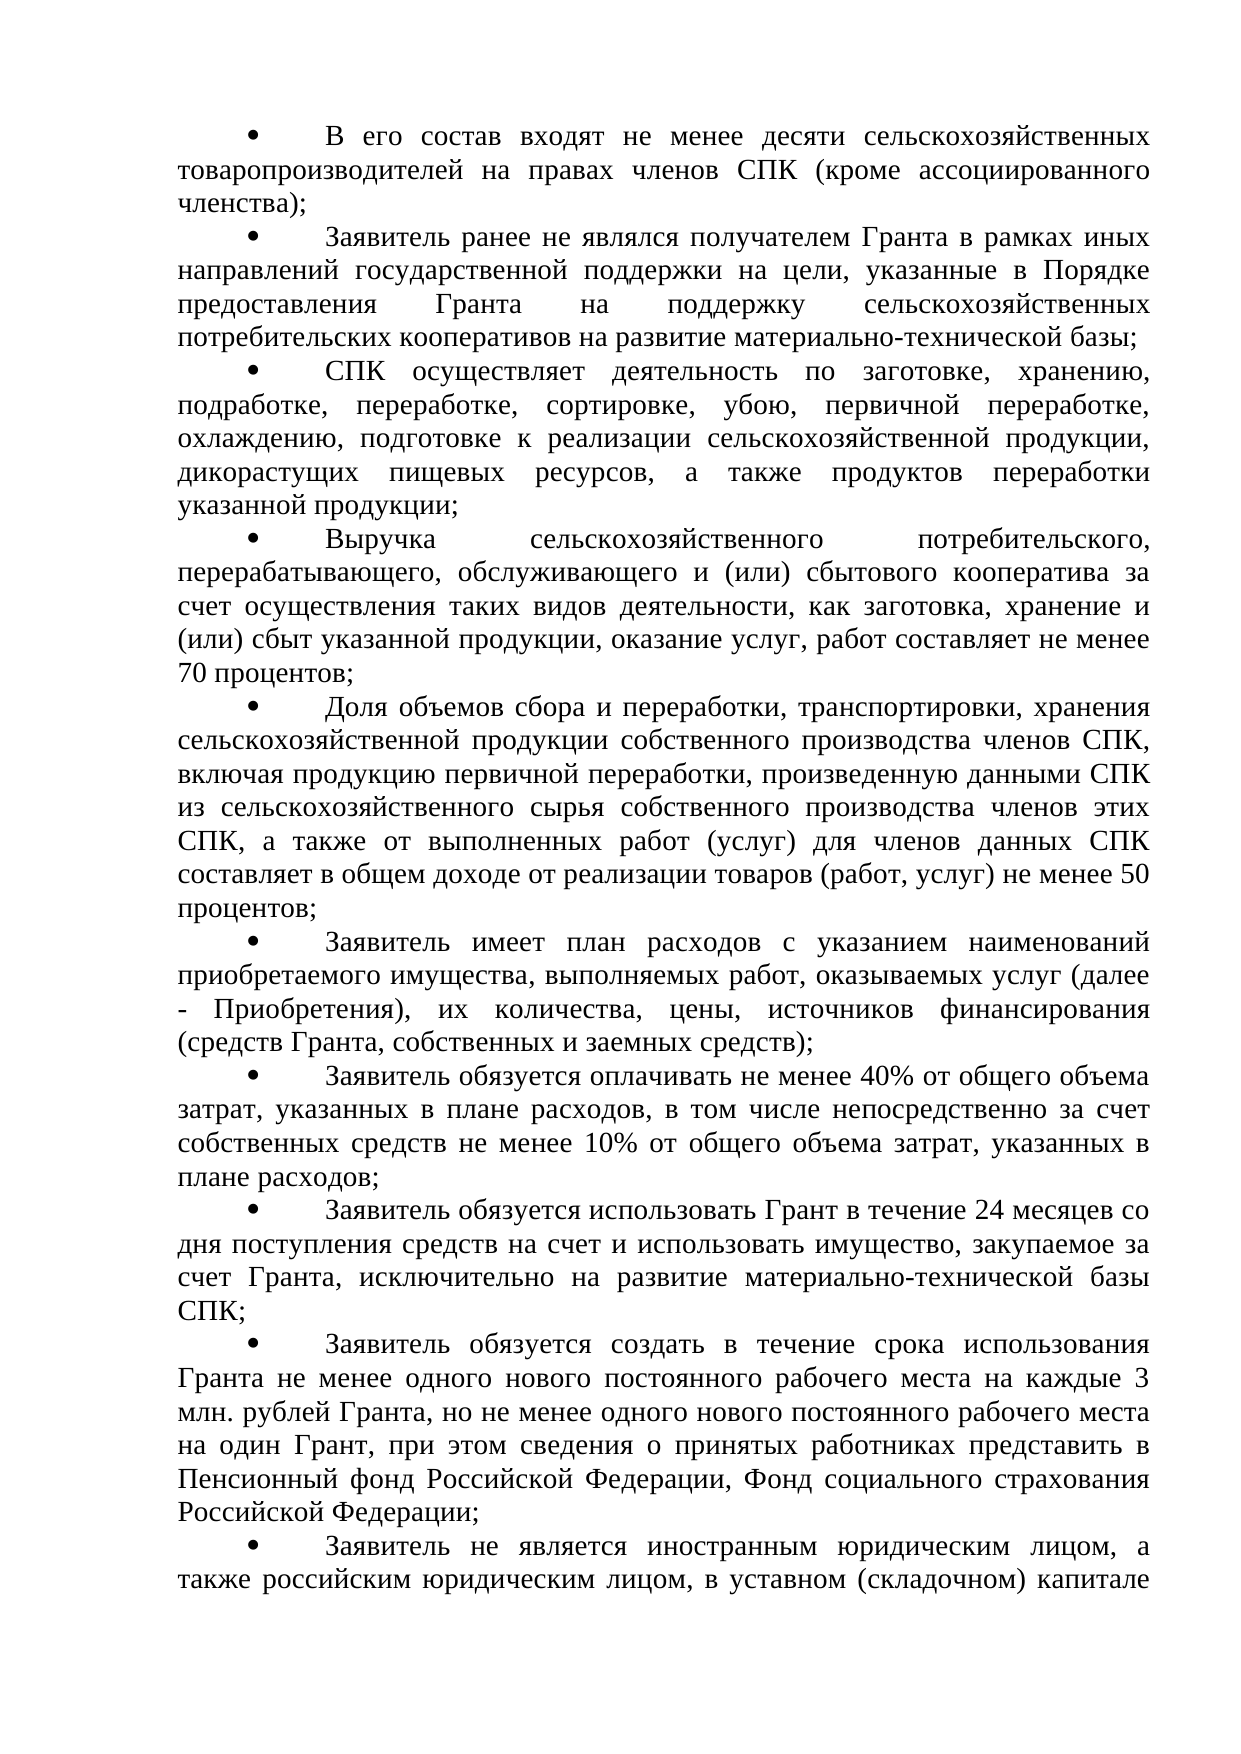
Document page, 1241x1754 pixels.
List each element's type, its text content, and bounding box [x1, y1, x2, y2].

list Заявитель обязуется создать в течение срока использования Гранта не менее одного нового постоянного рабочего места на каждые 3 млн. рублей Гранта, но не менее одного нового постоянного рабочего места на один Грант, при этом сведения о принятых работниках представить в Пенсионный фонд Российской Федерации, Фонд социального страхования Российской Федерации; [177, 1326, 1152, 1528]
list СПК осуществляет деятельность по заготовке, хранению, подработке, переработке, сортировке, убою, первичной переработке, охлаждению, подготовке к реализации сельскохозяйственной продукции, дикорастущих пищевых ресурсов, а также продуктов переработки указанной продукции; [177, 353, 1152, 521]
list Заявитель ранее не являлся получателем Гранта в рамках иных направлений государственной поддержки на цели, указанные в Порядке предоставления Гранта на поддержку сельскохозяйственных потребительских кооперативов на развитие материально-технической базы; [177, 219, 1152, 353]
list В его состав входят не менее десяти сельскохозяйственных товаропроизводителей на правах членов СПК (кроме ассоциированного членства); [177, 118, 1152, 219]
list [177, 1528, 1152, 1595]
list Заявитель имеет план расходов с указанием наименований приобретаемого имущества, выполняемых работ, оказываемых услуг (далее - Приобретения), их количества, цены, источников финансирования (средств Гранта, собственных и заемных средств); [177, 924, 1152, 1058]
list Доля объемов сбора и переработки, транспортировки, хранения сельскохозяйственной продукции собственного производства членов СПК, включая продукцию первичной переработки, произведенную данными СПК из сельскохозяйственного сырья собственного производства членов этих СПК, а также от выполненных работ (услуг) для членов данных СПК составляет в общем доходе от реализации товаров (работ, услуг) не менее 50 процентов; [177, 689, 1152, 924]
list Заявитель обязуется оплачивать не менее 40% от общего объема затрат, указанных в плане расходов, в том числе непосредственно за счет собственных средств не менее 10% от общего объема затрат, указанных в плане расходов; [177, 1058, 1152, 1192]
list Выручка сельскохозяйственного потребительского, перерабатывающего, обслуживающего и (или) сбытового кооператива за счет осуществления таких видов деятельности, как заготовка, хранение и (или) сбыт указанной продукции, оказание услуг, работ составляет не менее 70 процентов; [177, 521, 1152, 689]
list Заявитель обязуется использовать Грант в течение 24 месяцев со дня поступления средств на счет и использовать имущество, закупаемое за счет Гранта, исключительно на развитие материально-технической базы СПК; [177, 1192, 1152, 1326]
